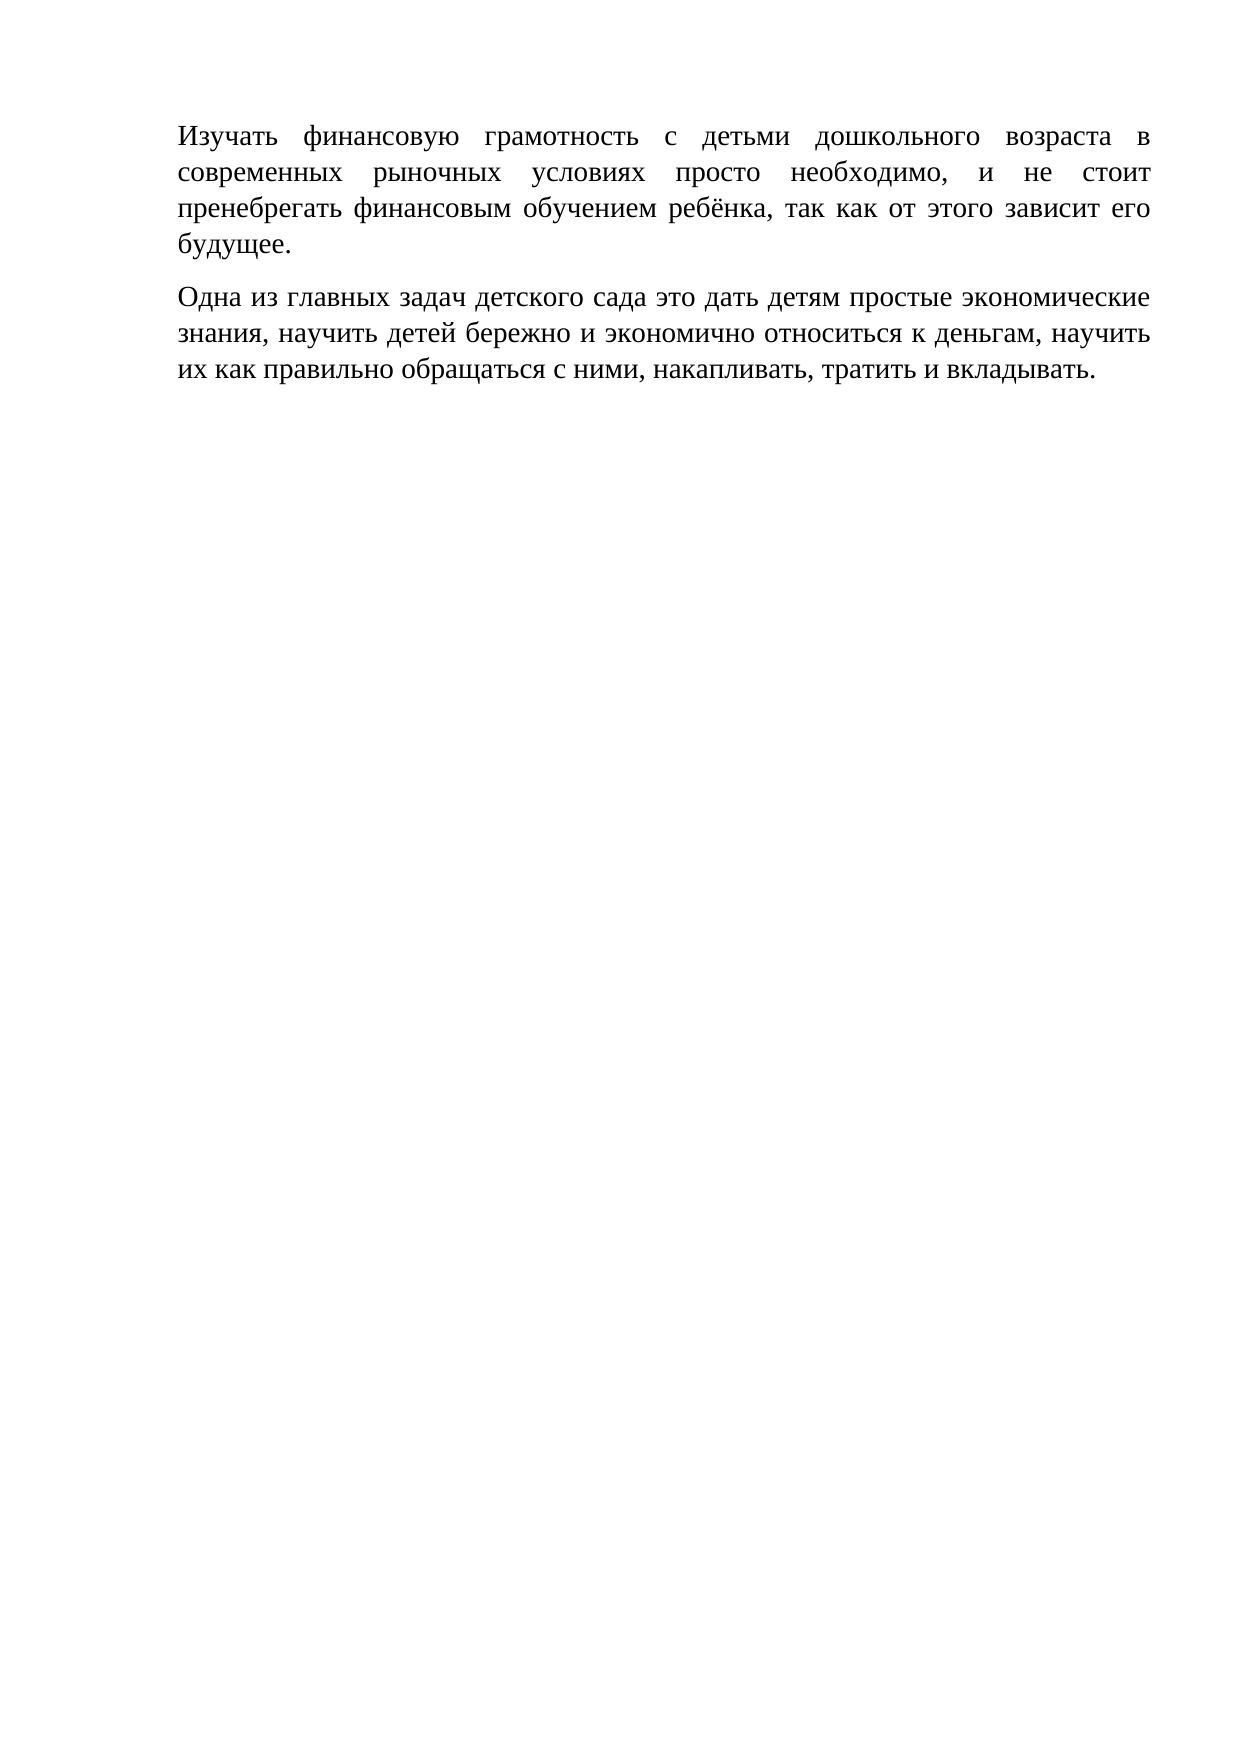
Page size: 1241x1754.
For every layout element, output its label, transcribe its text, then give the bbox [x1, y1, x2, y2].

text Одна из главных задач детского сада это дать детям простые экономические знания, научить детей бережно и экономично относиться к деньгам, научить их как правильно обращаться с ними, накапливать, тратить и вкладывать. [177, 279, 1152, 385]
text Изучать финансовую грамотность с детьми дошкольного возраста в современных рыночных условиях просто необходимо, и не стоит пренебрегать финансовым обучением ребёнка, так как от этого зависит его будущее. [177, 118, 1152, 260]
